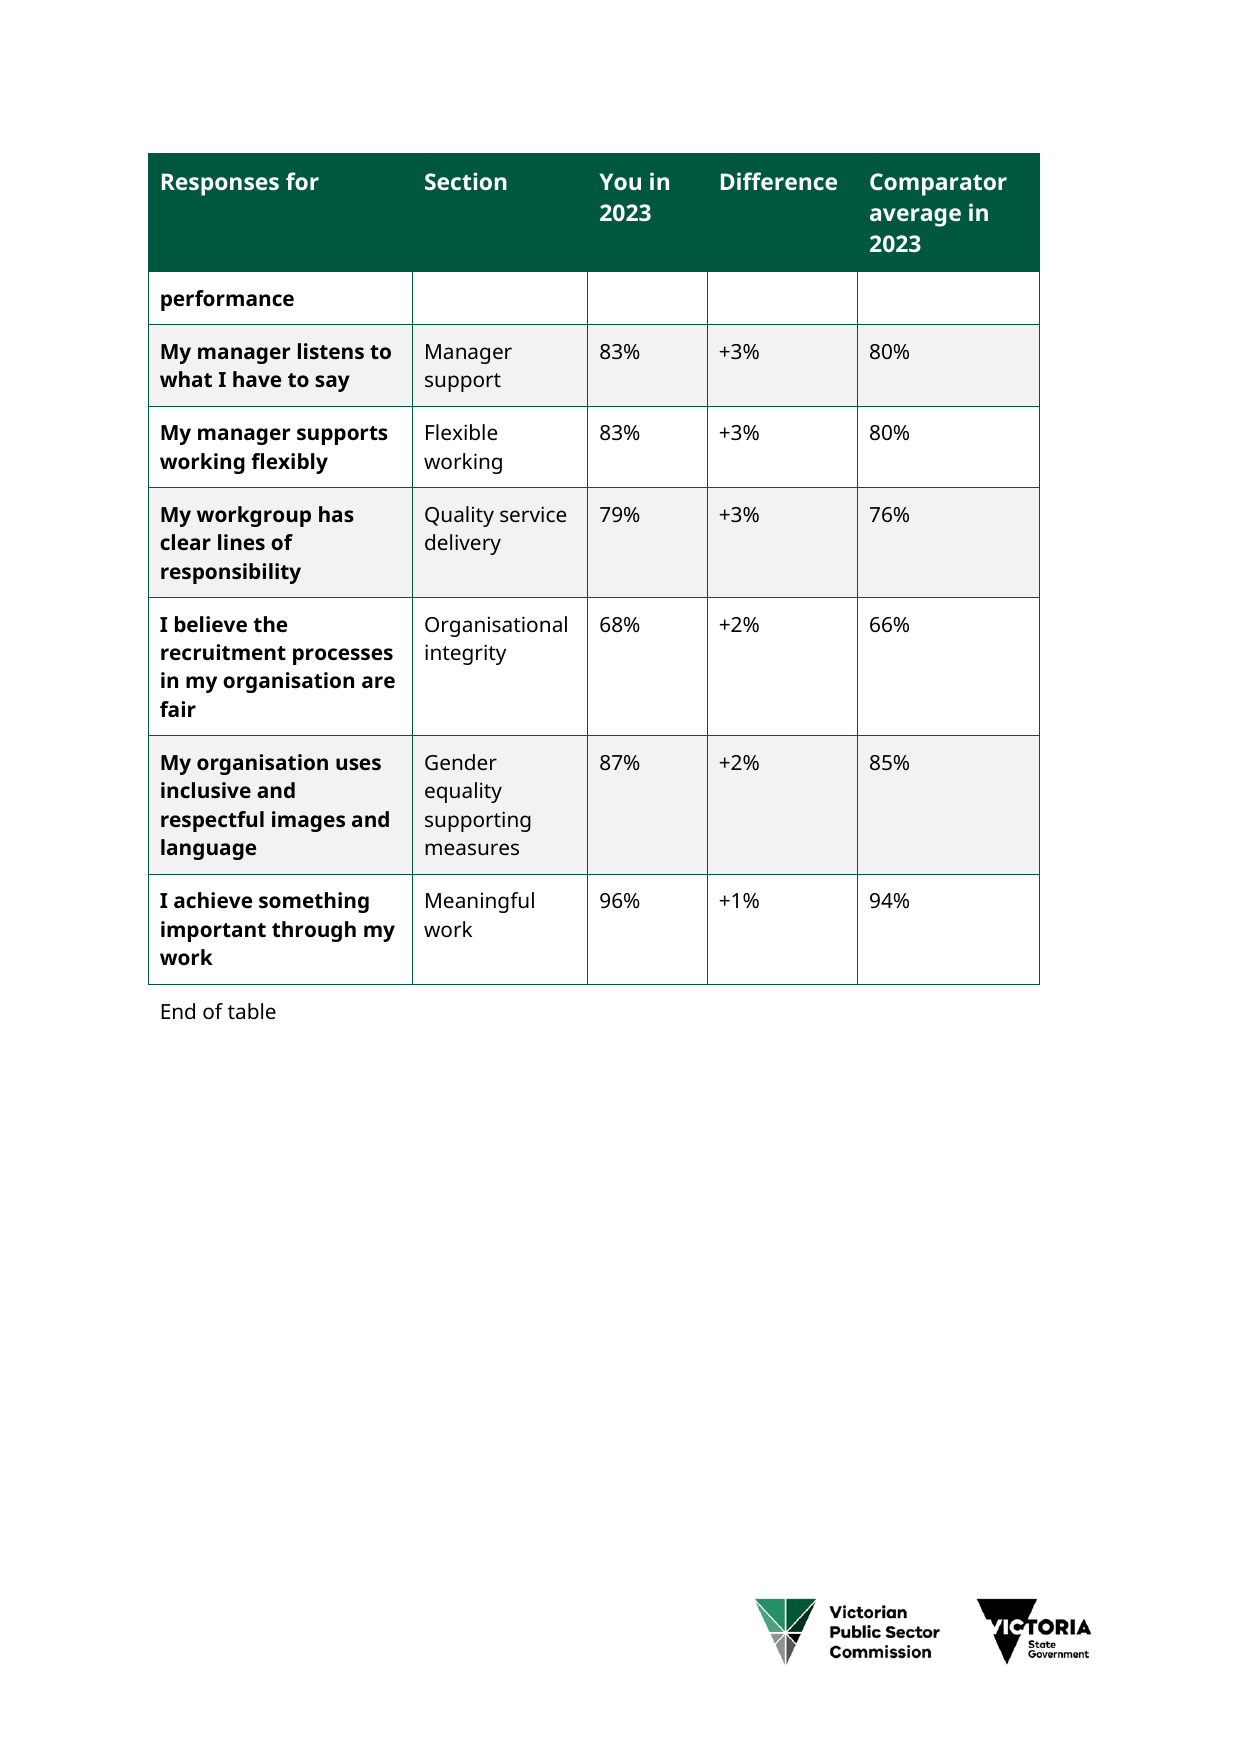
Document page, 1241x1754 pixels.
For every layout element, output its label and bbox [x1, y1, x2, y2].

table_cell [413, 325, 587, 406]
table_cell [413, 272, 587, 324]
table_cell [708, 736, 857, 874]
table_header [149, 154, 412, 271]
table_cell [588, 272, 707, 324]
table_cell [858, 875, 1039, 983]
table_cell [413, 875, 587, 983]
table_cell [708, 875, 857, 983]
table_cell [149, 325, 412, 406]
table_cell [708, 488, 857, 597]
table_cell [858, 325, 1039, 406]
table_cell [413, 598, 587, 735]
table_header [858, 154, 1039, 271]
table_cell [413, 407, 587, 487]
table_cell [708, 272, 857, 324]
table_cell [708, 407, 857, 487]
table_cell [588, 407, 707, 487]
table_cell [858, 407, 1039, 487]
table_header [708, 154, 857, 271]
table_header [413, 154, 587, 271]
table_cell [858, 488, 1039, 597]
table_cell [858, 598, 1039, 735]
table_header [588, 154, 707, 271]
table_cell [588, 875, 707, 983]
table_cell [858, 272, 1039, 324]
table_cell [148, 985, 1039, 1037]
picture [754, 1598, 1093, 1666]
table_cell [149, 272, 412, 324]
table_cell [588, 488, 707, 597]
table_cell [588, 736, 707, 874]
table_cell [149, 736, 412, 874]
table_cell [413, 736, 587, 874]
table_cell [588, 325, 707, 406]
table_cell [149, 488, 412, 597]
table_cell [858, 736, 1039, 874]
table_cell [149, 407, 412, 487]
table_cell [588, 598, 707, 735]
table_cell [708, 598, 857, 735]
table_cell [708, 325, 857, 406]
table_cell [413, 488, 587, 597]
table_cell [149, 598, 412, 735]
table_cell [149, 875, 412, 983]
